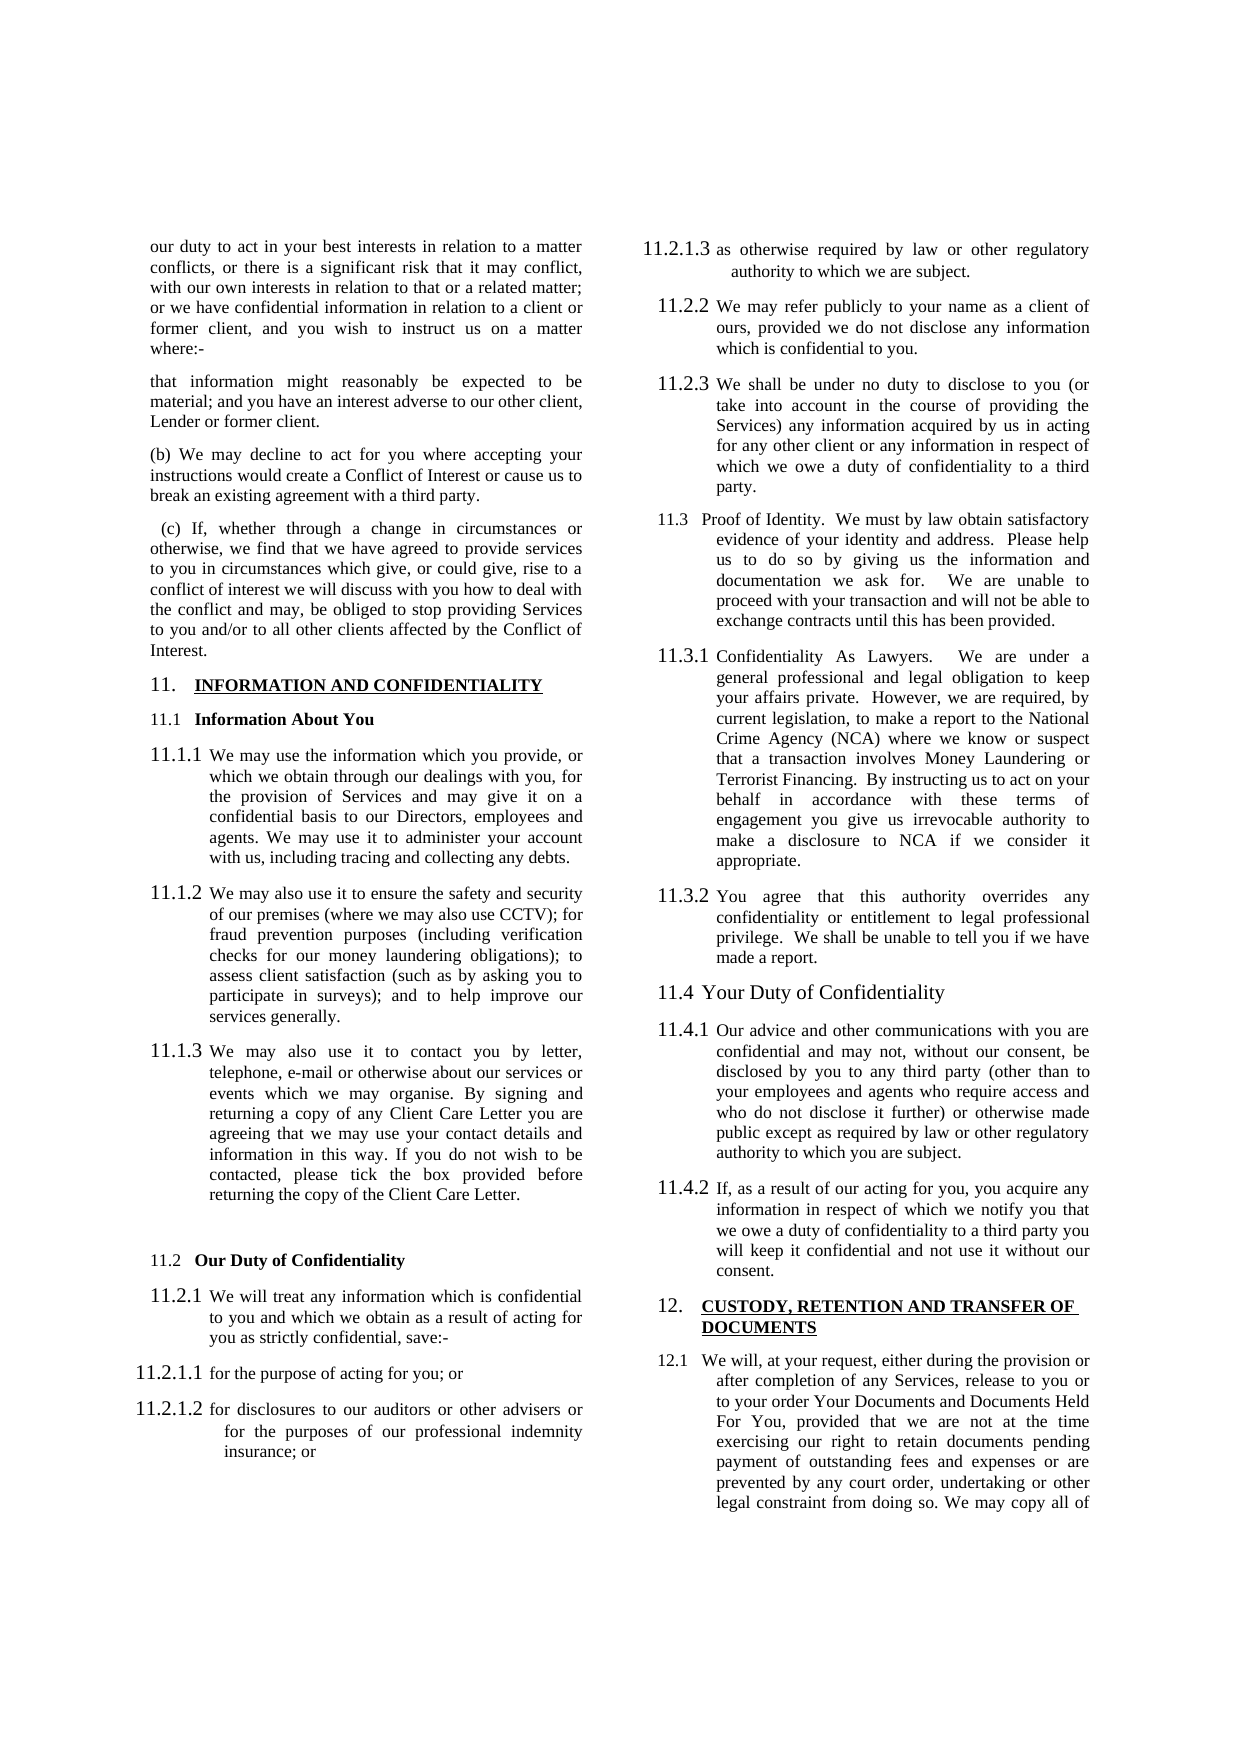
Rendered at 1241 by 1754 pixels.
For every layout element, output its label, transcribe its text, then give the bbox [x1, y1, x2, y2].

subtitle Your Duty of Confidentiality [657, 980, 1090, 1004]
subtitle as otherwise required by law or other regulatory authority to which we are subject. [642, 236, 1090, 281]
subtitle for disclosures to our auditors or other advisers or for the purposes of our professional indemnity insurance; or [135, 1396, 583, 1461]
subtitle Our Duty of Confidentiality [150, 1250, 583, 1270]
subtitle Information and Confidentiality [150, 672, 583, 696]
subtitle Confidentiality As Lawyers. We are under a general professional and legal obligation to keep your affairs private. However, we are required, by current legislation, to make a report to the National Crime Agency (NCA) where we know or suspect that a transaction involves Money Laundering or Terrorist Financing. By instructing us to act on your behalf in accordance with these terms of engagement you give us irrevocable authority to make a disclosure to NCA if we consider it appropriate. [657, 643, 1090, 870]
subtitle Our advice and other communications with you are confidential and may not, without our consent, be disclosed by you to any third party (other than to your employees and agents who require access and who do not disclose it further) or otherwise made public except as required by law or other regulatory authority to which you are subject. [657, 1017, 1090, 1163]
text (c) If, whether through a change in circumstances or otherwise, we find that we have agreed to provide services to you in circumstances which give, or could give, rise to a conflict of interest we will discuss with you how to deal with the conflict and may, be obliged to stop providing Services to you and/or to all other clients affected by the Conflict of Interest. [150, 518, 583, 660]
subtitle We may also use it to contact you by letter, telephone, e-mail or otherwise about our services or events which we may organise. By signing and returning a copy of any Client Care Letter you are agreeing that we may use your contact details and information in this way. If you do not wish to be contacted, please tick the box provided before returning the copy of the Client Care Letter. [150, 1038, 583, 1204]
text that information might reasonably be expected to be material; and you have an interest adverse to our other client, Lender or former client. [150, 371, 583, 432]
subtitle We will treat any information which is confidential to you and which we obtain as a result of acting for you as strictly confidential, save:- [150, 1283, 583, 1347]
subtitle Proof of Identity. We must by law obtain satisfactory evidence of your identity and address. Please help us to do so by giving us the information and documentation we ask for. We are unable to proceed with your transaction and will not be able to exchange contracts until this has been provided. [657, 508, 1090, 630]
subtitle Custody, Retention and Transfer of Documents [657, 1293, 1090, 1337]
subtitle for the purpose of acting for you; or [135, 1360, 583, 1384]
subtitle We may refer publicly to your name as a client of ours, provided we do not disclose any information which is confidential to you. [657, 293, 1090, 358]
subtitle We shall be under no duty to disclose to you (or take into account in the course of providing the Services) any information acquired by us in acting for any other client or any information in respect of which we owe a duty of confidentiality to a third party. [657, 370, 1090, 496]
text (b) We may decline to act for you where accepting your instructions would create a Conflict of Interest or cause us to break an existing agreement with a third party. [150, 444, 583, 505]
subtitle If, as a result of our acting for you, you acquire any information in respect of which we notify you that we owe a duty of confidentiality to a third party you will keep it confidential and not use it without our consent. [657, 1175, 1090, 1280]
subtitle We may use the information which you provide, or which we obtain through our dealings with you, for the provision of Services and may give it on a confidential basis to our Directors, employees and agents. We may use it to administer your account with us, including tracing and collecting any debts. [150, 742, 583, 867]
subtitle You agree that this authority overrides any confidentiality or entitlement to legal professional privilege. We shall be unable to tell you if we have made a report. [657, 883, 1090, 968]
subtitle We may also use it to ensure the safety and security of our premises (where we may also use CCTV); for fraud prevention purposes (including verification checks for our money laundering obligations); to assess client satisfaction (such as by asking you to participate in surveys); and to help improve our services generally. [150, 880, 583, 1026]
subtitle Information About You [150, 709, 583, 729]
text our duty to act in your best interests in relation to a matter conflicts, or there is a significant risk that it may conflict, with our own interests in relation to that or a related matter; or we have confidential information in relation to a client or former client, and you wish to instruct us on a matter where:- [150, 236, 583, 358]
